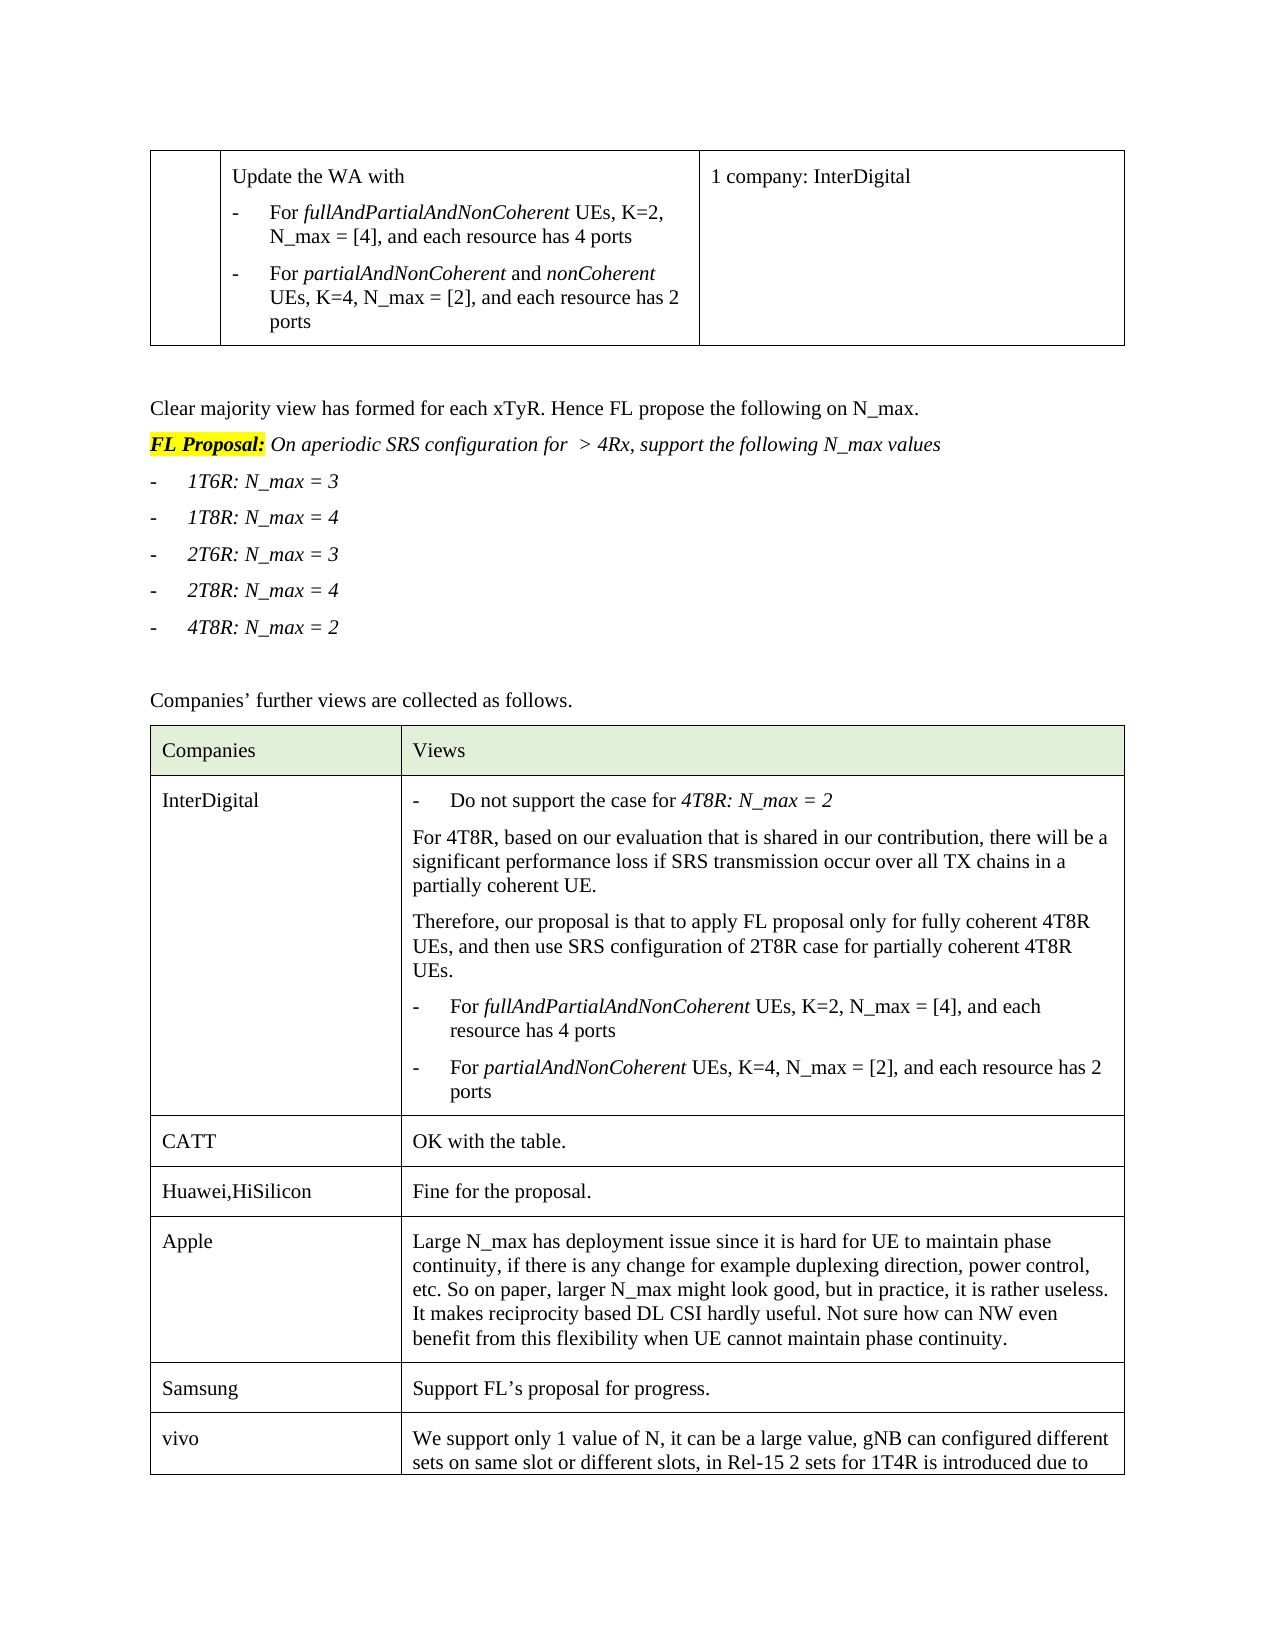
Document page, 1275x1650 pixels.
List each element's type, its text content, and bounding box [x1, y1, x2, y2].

table_header Views [402, 726, 1124, 775]
text Clear majority view has formed for each xTyR. Hence FL propose the following on N_max. [150, 396, 1125, 419]
table_cell Fine for the proposal. [402, 1167, 1124, 1216]
text FL Proposal: On aperiodic SRS configuration for > 4Rx, support the following N_max values [265, 432, 1125, 456]
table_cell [402, 1413, 1124, 1474]
list 2T6R: N_max = 3 [150, 542, 1125, 566]
table_cell Do not support the case for 4T8R: N_max = 2 For 4T8R, based on our evaluation that is shared in our contribution, there will be a significant performance loss if SRS transmission occur over all TX chains in a partially coherent UE. Therefore, our proposal is that to apply FL proposal only for fully coherent 4T8R UEs, and then use SRS configuration of 2T8R case for partially coherent 4T8R UEs. For fullAndPartialAndNonCoherent UEs, K=2, N_max = [4], and each resource has 4 ports For partialAndNonCoherent UEs, K=4, N_max = [2], and each resource has 2 ports [402, 776, 1124, 1115]
list 1T6R: N_max = 3 [150, 469, 1125, 493]
table_cell Apple [151, 1217, 401, 1362]
table_cell Large N_max has deployment issue since it is hard for UE to maintain phase continuity, if there is any change for example duplexing direction, power control, etc. So on paper, larger N_max might look good, but in practice, it is rather useless. It makes reciprocity based DL CSI hardly useful. Not sure how can NW even benefit from this flexibility when UE cannot maintain phase continuity. [402, 1217, 1124, 1362]
table_cell 1 company: InterDigital [700, 151, 1124, 345]
table_cell Update the WA with For fullAndPartialAndNonCoherent UEs, K=2, N_max = [4], and each resource has 4 ports For partialAndNonCoherent and nonCoherent UEs, K=4, N_max = [2], and each resource has 2 ports [221, 151, 699, 345]
list 2T8R: N_max = 4 [150, 578, 1125, 602]
table_cell vivo [151, 1413, 401, 1474]
table_cell CATT [151, 1116, 401, 1166]
table_cell Huawei,HiSilicon [151, 1167, 401, 1216]
text Companies’ further views are collected as follows. [150, 688, 1125, 712]
table_cell Samsung [151, 1363, 401, 1412]
table_cell InterDigital [151, 776, 401, 1115]
list 1T8R: N_max = 4 [150, 505, 1125, 529]
table_cell Support FL’s proposal for progress. [402, 1363, 1124, 1412]
table_header Companies [151, 726, 401, 775]
table_cell OK with the table. [402, 1116, 1124, 1166]
list 4T8R: N_max = 2 [150, 615, 1125, 639]
